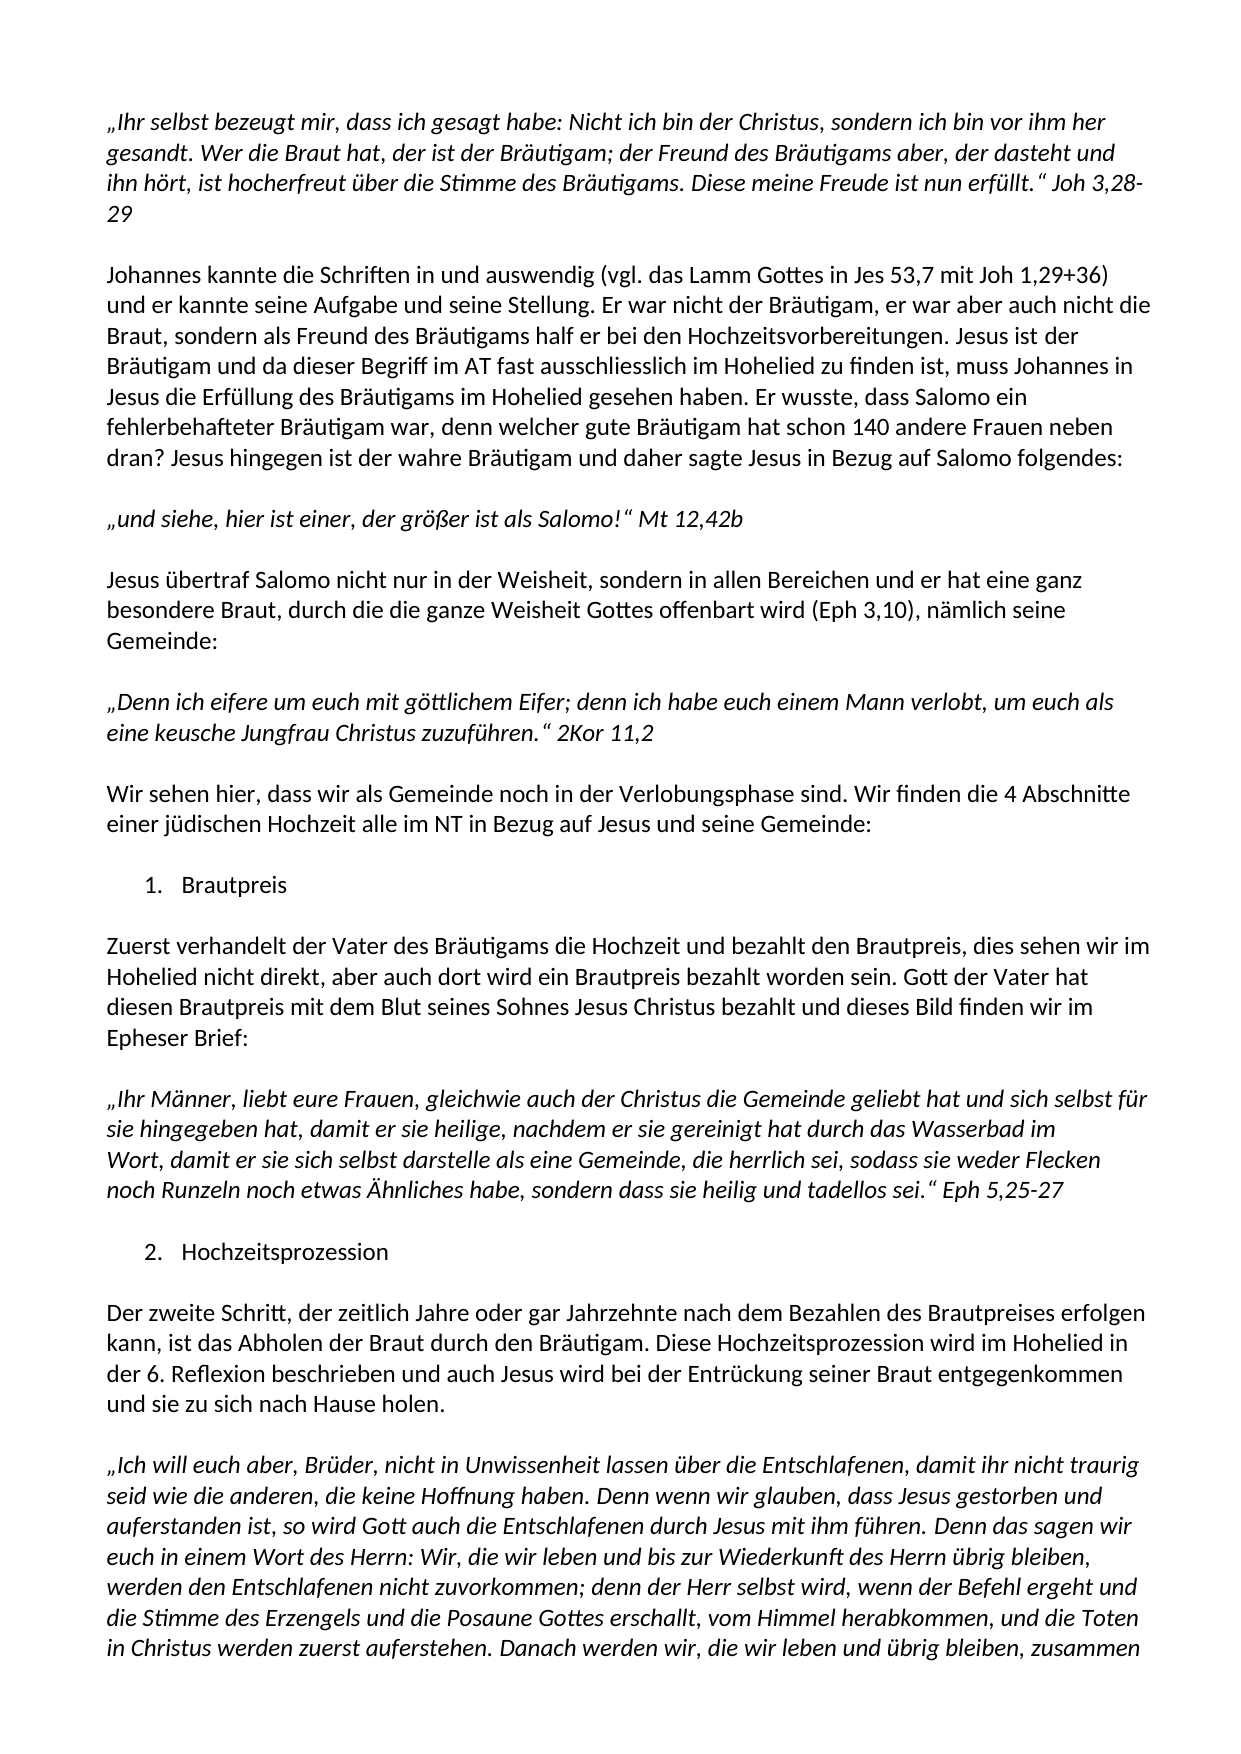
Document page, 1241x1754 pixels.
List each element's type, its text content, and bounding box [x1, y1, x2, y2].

text Jesus übertraf Salomo nicht nur in der Weisheit, sondern in allen Bereichen und er hat eine ganz besondere Braut, durch die die ganze Weisheit Gottes offenbart wird (Eph 3,10), nämlich seine Gemeinde: [106, 564, 1152, 656]
text „und siehe, hier ist einer, der größer ist als Salomo!“ Mt 12,42b [106, 503, 1152, 534]
text Wir sehen hier, dass wir als Gemeinde noch in der Verlobungsphase sind. Wir finden die 4 Abschnitte einer jüdischen Hochzeit alle im NT in Bezug auf Jesus und seine Gemeinde: [106, 778, 1152, 839]
text „Ihr selbst bezeugt mir, dass ich gesagt habe: Nicht ich bin der Christus, sondern ich bin vor ihm her gesandt. Wer die Braut hat, der ist der Bräutigam; der Freund des Bräutigams aber, der dasteht und ihn hört, ist hocherfreut über die Stimme des Bräutigams. Diese meine Freude ist nun erfüllt.“ Joh 3,28-29 [106, 106, 1152, 228]
text Zuerst verhandelt der Vater des Bräutigams die Hochzeit und bezahlt den Brautpreis, dies sehen wir im Hohelied nicht direkt, aber auch dort wird ein Brautpreis bezahlt worden sein. Gott der Vater hat diesen Brautpreis mit dem Blut seines Sohnes Jesus Christus bezahlt und dieses Bild finden wir im Epheser Brief: [106, 930, 1152, 1052]
text „Denn ich eifere um euch mit göttlichem Eifer; denn ich habe euch einem Mann verlobt, um euch als eine keusche Jungfrau Christus zuzuführen.“ 2Kor 11,2 [106, 686, 1152, 747]
text „Ihr Männer, liebt eure Frauen, gleichwie auch der Christus die Gemeinde geliebt hat und sich selbst für sie hingegeben hat, damit er sie heilige, nachdem er sie gereinigt hat durch das Wasserbad im Wort, damit er sie sich selbst darstelle als eine Gemeinde, die herrlich sei, sodass sie weder Flecken noch Runzeln noch etwas Ähnliches habe, sondern dass sie heilig und tadellos sei.“ Eph 5,25-27 [106, 1083, 1152, 1205]
list Brautpreis [144, 869, 1152, 900]
text Johannes kannte die Schriften in und auswendig (vgl. das Lamm Gottes in Jes 53,7 mit Joh 1,29+36) und er kannte seine Aufgabe und seine Stellung. Er war nicht der Bräutigam, er war aber auch nicht die Braut, sondern als Freund des Bräutigams half er bei den Hochzeitsvorbereitungen. Jesus ist der Bräutigam und da dieser Begriff im AT fast ausschliesslich im Hohelied zu finden ist, muss Johannes in Jesus die Erfüllung des Bräutigams im Hohelied gesehen haben. Er wusste, dass Salomo ein fehlerbehafteter Bräutigam war, denn welcher gute Bräutigam hat schon 140 andere Frauen neben dran? Jesus hingegen ist der wahre Bräutigam und daher sagte Jesus in Bezug auf Salomo folgendes: [106, 259, 1152, 473]
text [106, 1449, 1152, 1663]
text Der zweite Schritt, der zeitlich Jahre oder gar Jahrzehnte nach dem Bezahlen des Brautpreises erfolgen kann, ist das Abholen der Braut durch den Bräutigam. Diese Hochzeitsprozession wird im Hohelied in der 6. Reflexion beschrieben und auch Jesus wird bei der Entrückung seiner Braut entgegenkommen und sie zu sich nach Hause holen. [106, 1297, 1152, 1419]
list Hochzeitsprozession [144, 1236, 1152, 1266]
